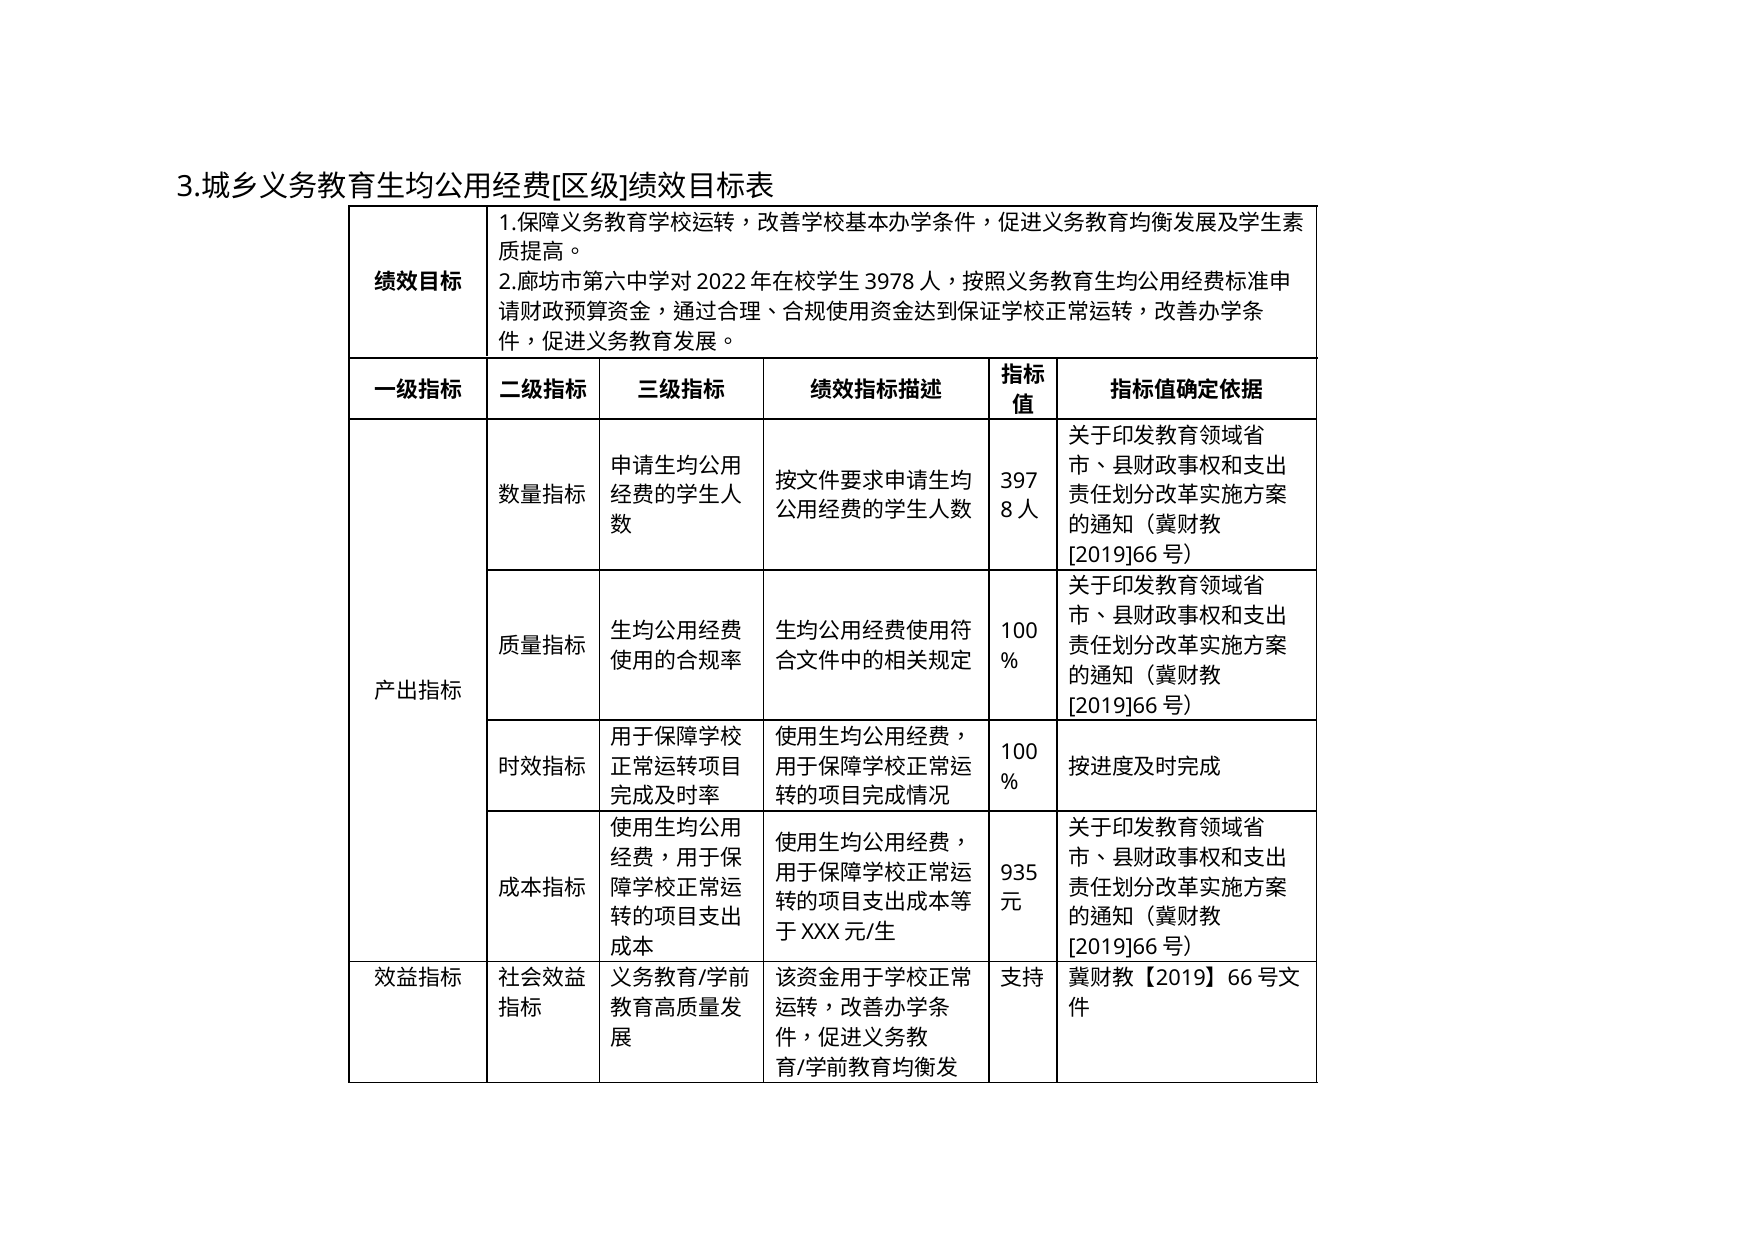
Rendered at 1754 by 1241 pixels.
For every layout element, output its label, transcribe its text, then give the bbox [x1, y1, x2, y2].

table_cell 关于印发教育领域省市、县财政事权和支出责任划分改革实施方案的通知（冀财教[2019]66号） [1058, 812, 1316, 961]
table_header 1.保障义务教育学校运转，改善学校基本办学条件，促进义务教育均衡发展及学生素质提高。 2.廊坊市第六中学对2022年在校学生3978人，按照义务教育生均公用经费标准申请财政预算资金，通过合理、合规使用资金达到保证学校正常运转，改善办学条件，促进义务教育发展。 [488, 207, 1316, 355]
table_header 绩效目标 [350, 207, 486, 355]
table_header 指标值确定依据 [1058, 359, 1316, 418]
table_cell 3978人 [990, 420, 1056, 569]
table_header 三级指标 [600, 359, 763, 418]
table_cell 按文件要求申请生均公用经费的学生人数 [764, 420, 988, 569]
table_cell 使用生均公用经费，用于保障学校正常运转的项目支出成本等于XXX元/生 [764, 812, 988, 961]
table_cell 用于保障学校正常运转项目完成及时率 [600, 721, 763, 810]
table_cell 成本指标 [488, 812, 599, 961]
table_cell 使用生均公用经费，用于保障学校正常运转的项目支出成本 [600, 812, 763, 961]
table_cell 质量指标 [488, 571, 599, 719]
table_cell 数量指标 [488, 420, 599, 569]
table_cell 关于印发教育领域省市、县财政事权和支出责任划分改革实施方案的通知（冀财教[2019]66号） [1058, 571, 1316, 719]
table_cell 产出指标 [350, 420, 486, 961]
table_cell 关于印发教育领域省市、县财政事权和支出责任划分改革实施方案的通知（冀财教[2019]66号） [1058, 420, 1316, 569]
table_cell 时效指标 [488, 721, 599, 810]
table_cell 义务教育/学前教育高质量发展 [600, 962, 763, 1082]
table_cell 效益指标 [350, 962, 486, 1082]
table_cell 冀财教【2019】66号文件 [1058, 962, 1316, 1082]
table_cell 生均公用经费使用符合文件中的相关规定 [764, 571, 988, 719]
table_cell 按进度及时完成 [1058, 721, 1316, 810]
text 3.城乡义务教育生均公用经费[区级]绩效目标表 [118, 162, 1547, 205]
table_header 一级指标 [350, 359, 486, 418]
table_cell 生均公用经费使用的合规率 [600, 571, 763, 719]
table_cell 100% [990, 721, 1056, 810]
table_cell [764, 962, 988, 1082]
table_cell 申请生均公用经费的学生人数 [600, 420, 763, 569]
table_header 二级指标 [488, 359, 599, 418]
table_cell 935元 [990, 812, 1056, 961]
table_header 指标值 [990, 359, 1056, 418]
table_cell 100% [990, 571, 1056, 719]
table_header 绩效指标描述 [764, 359, 988, 418]
table_cell 支持 [990, 962, 1056, 1082]
table_cell 社会效益指标 [488, 962, 599, 1082]
table_cell 使用生均公用经费，用于保障学校正常运转的项目完成情况 [764, 721, 988, 810]
